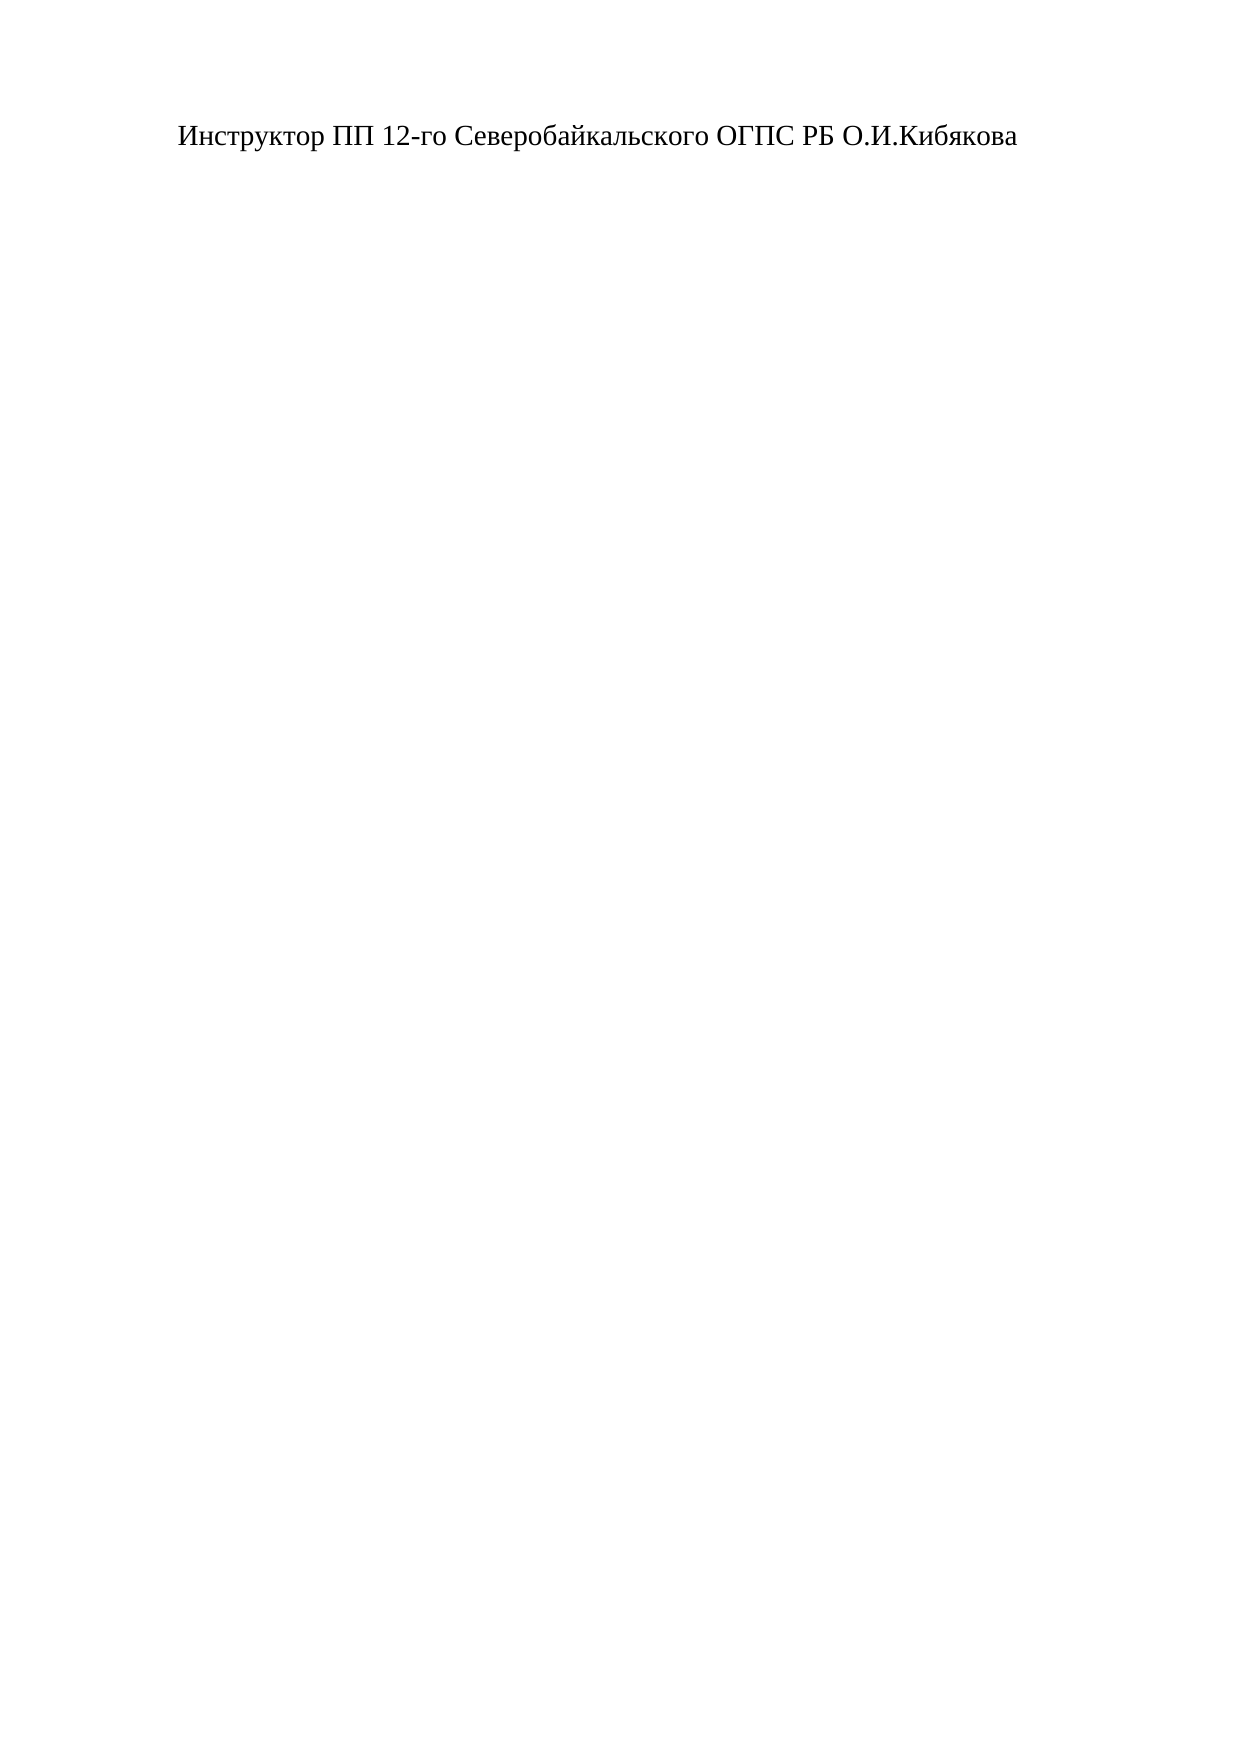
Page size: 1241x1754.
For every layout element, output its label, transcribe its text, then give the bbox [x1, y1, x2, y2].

text Инструктор ПП 12-го Северобайкальского ОГПС РБ О.И.Кибякова [177, 118, 1152, 152]
